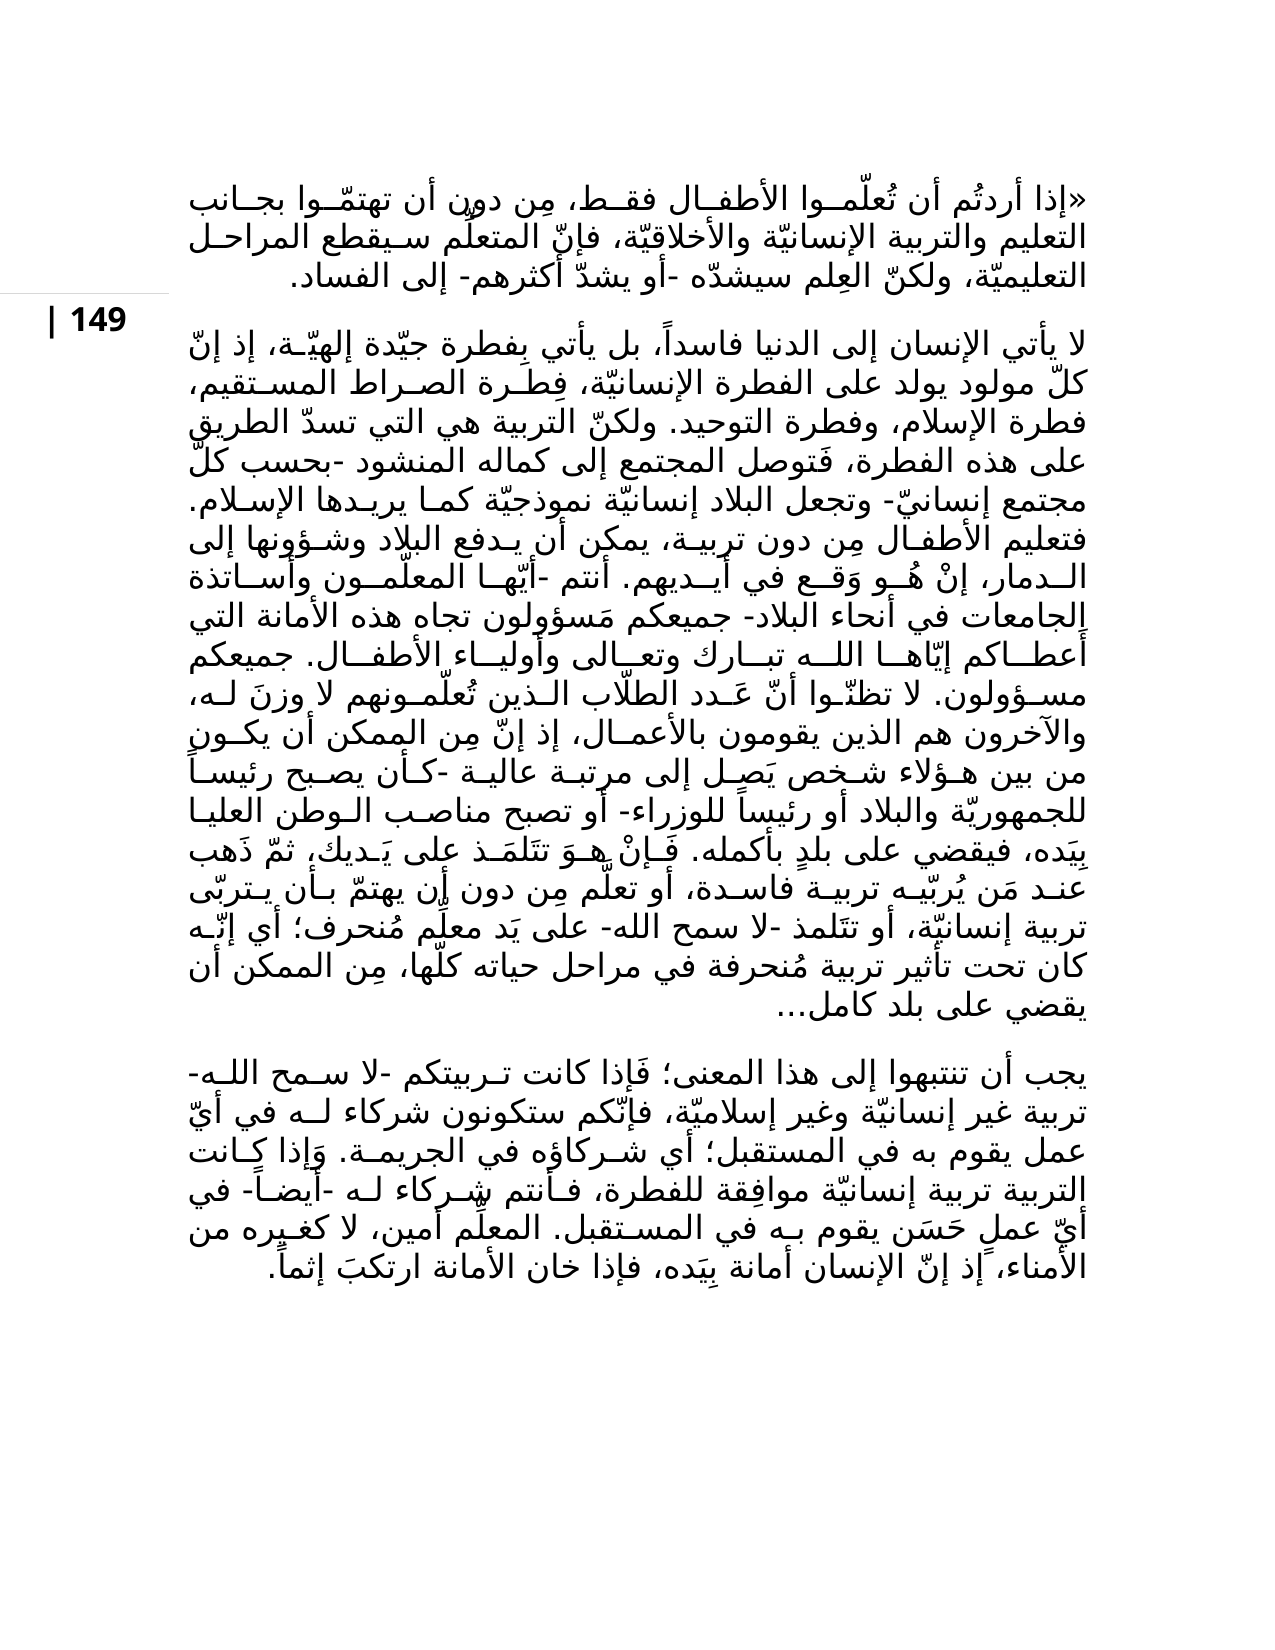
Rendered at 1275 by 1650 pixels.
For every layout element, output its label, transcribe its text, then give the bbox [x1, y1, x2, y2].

text لا يأتي الإنسان إلى الدنيا فاسداً، بل يأتي بِفطرة جيّدة إلهيّة، إذ إنّ كلّ مولود يولد على الفطرة الإنسانيّة، فِطرة الصراط المستقيم، فطرة الإسلام، وفطرة التوحيد. ولكنّ التربية هي التي تسدّ الطريق على هذه الفطرة، فَتوصل المجتمع إلى كماله المنشود -بحسب كلّ مجتمع إنسانيّ- وتجعل البلاد إنسانيّة نموذجيّة كما يريدها الإسلام. فتعليم الأطفال مِن دون تربية، يمكن أن يدفع البلاد وشؤونها إلى الدمار، إنْ هُو وَقع في أيديهم. أنتم -أيّها المعلّمون وأساتذة الجامعات في أنحاء البلاد- جميعكم مَسؤولون تجاه هذه الأمانة التي أَعطاكم إيّاها الله تبارك وتعالى وأولياء الأطفال. جميعكم مسؤولون. لا تظنّوا أنّ عَدد الطلّاب الذين تُعلّمونهم لا وزنَ له، والآخرون هم الذين يقومون بالأعمال، إذ إنّ مِن الممكن أن يكون من بين هؤلاء شخص يَصل إلى مرتبة عالية -كأن يصبح رئيساً للجمهوريّة والبلاد أو رئيساً للوزراء- أو تصبح مناصب الوطن العليا بِيَده، فيقضي على بلدٍ بأكمله. فَإنْ هوَ تتَلمَذ على يَديك، ثمّ ذَهب عند مَن يُربّيه تربية فاسدة، أو تعلَّم مِن دون أن يهتمّ بأن يتربّى تربية إنسانيّة، أو تتَلمذ -لا سمح الله- على يَد معلِّم مُنحرف؛ أي إنّه كان تحت تأثير تربية مُنحرفة في مراحل حياته كلّها، مِن الممكن أن يقضي على بلد كامل... [187, 325, 1087, 1024]
text يجب أن تنتبهوا إلى هذا المعنى؛ فَإذا كانت تربيتكم -لا سمح الله- تربية غير إنسانيّة وغير إسلاميّة، فإنّكم ستكونون شركاء له في أيّ عمل يقوم به في المستقبل؛ أي شركاؤه في الجريمة. وَإذا كانت التربية تربية إنسانيّة موافِقة للفطرة، فأنتم شركاء له -أيضاً- في أيّ عملٍ حَسَن يقوم به في المستقبل. المعلِّم أمين، لا كغيره من الأمناء، إذ إنّ الإنسان أمانة بِيَده، فإذا خان الأمانة ارتكبَ إثماً. [187, 1053, 1087, 1287]
text «إذا أردتُم أن تُعلّموا الأطفال فقط، مِن دون أن تهتمّوا بجانب التعليم والتربية الإنسانيّة والأخلاقيّة، فإنّ المتعلِّم سيقطع المراحل التعليميّة، ولكنّ العِلم سيشدّه -أو يشدّ أكثرهم- إلى الفساد. [187, 179, 1087, 296]
